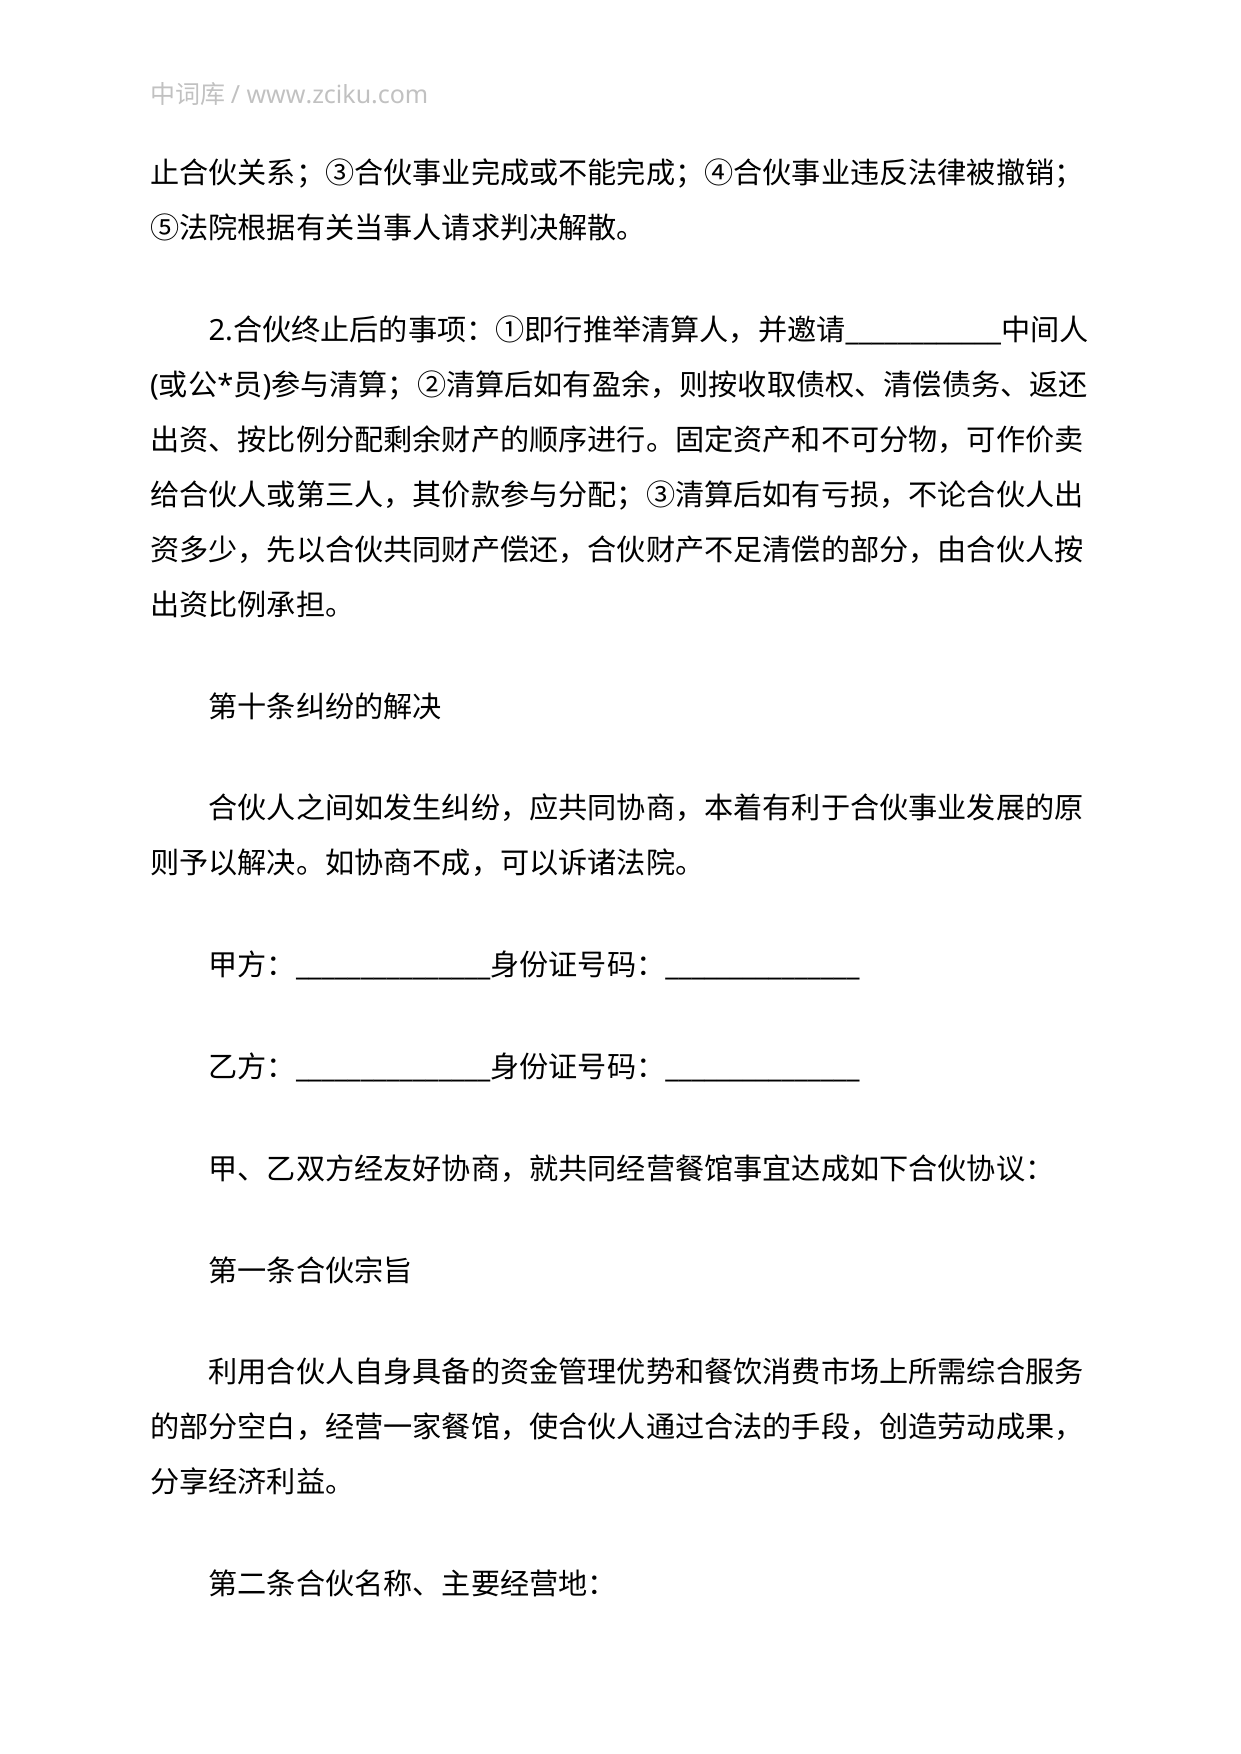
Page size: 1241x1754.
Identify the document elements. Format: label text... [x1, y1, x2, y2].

text 利用合伙人自身具备的资金管理优势和餐饮消费市场上所需综合服务的部分空白，经营一家餐馆，使合伙人通过合法的手段，创造劳动成果，分享经济利益。 [150, 1349, 1090, 1501]
text 第一条合伙宗旨 [150, 1247, 1090, 1289]
text 甲、乙双方经友好协商，就共同经营餐馆事宜达成如下合伙协议： [150, 1146, 1090, 1188]
text 合伙人之间如发生纠纷，应共同协商，本着有利于合伙事业发展的原则予以解决。如协商不成，可以诉诸法院。 [150, 785, 1090, 882]
text 乙方：_______________身份证号码：_______________ [150, 1043, 1090, 1086]
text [150, 150, 1090, 247]
text 第十条纠纷的解决 [150, 683, 1090, 725]
text 第二条合伙名称、主要经营地： [150, 1561, 1090, 1603]
text 甲方：_______________身份证号码：_______________ [150, 942, 1090, 984]
text 2.合伙终止后的事项：①即行推举清算人，并邀请____________中间人(或公*员)参与清算；②清算后如有盈余，则按收取债权、清偿债务、返还出资、按比例分配剩余财产的顺序进行。固定资产和不可分物，可作价卖给合伙人或第三人，其价款参与分配；③清算后如有亏损，不论合伙人出资多少，先以合伙共同财产偿还，合伙财产不足清偿的部分，由合伙人按出资比例承担。 [150, 307, 1090, 624]
